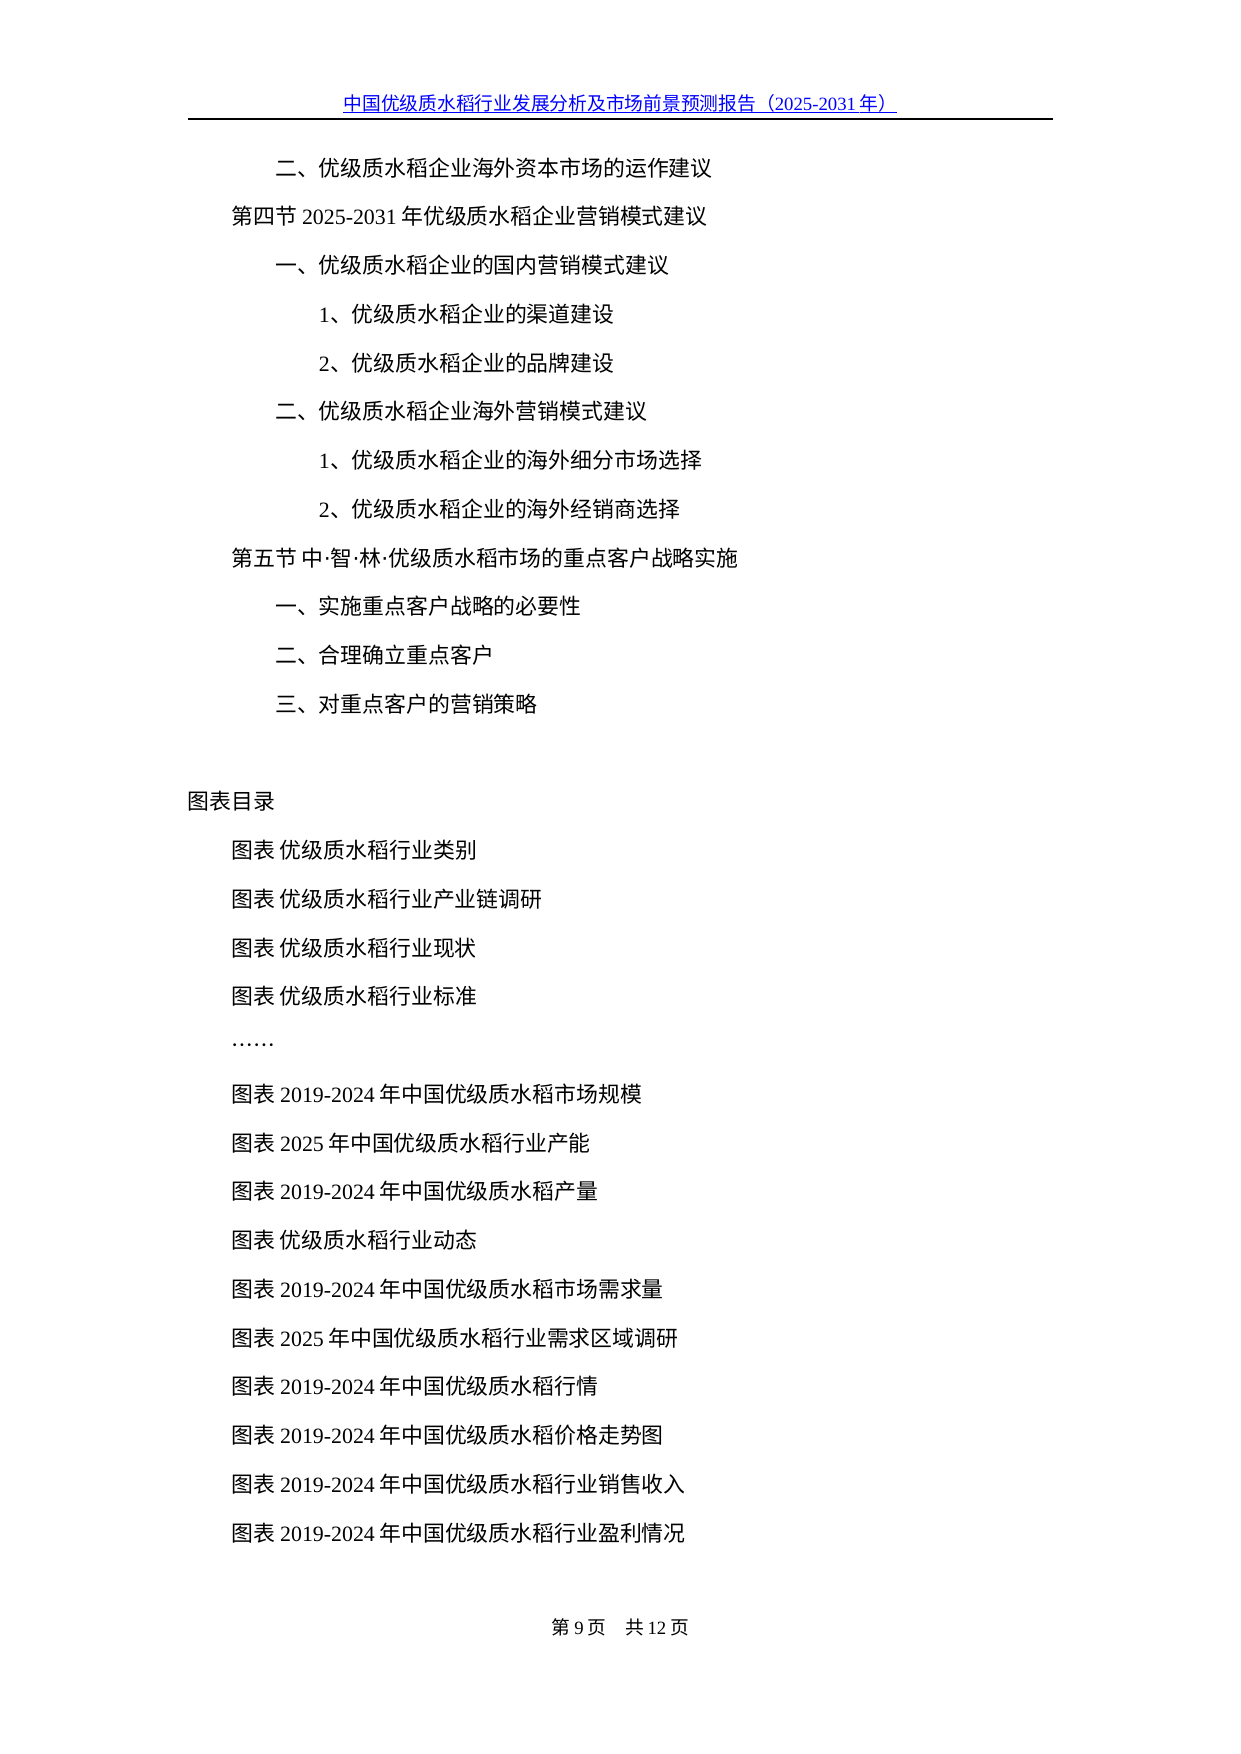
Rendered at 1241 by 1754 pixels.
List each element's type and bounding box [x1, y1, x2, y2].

text [187, 150, 1053, 1548]
